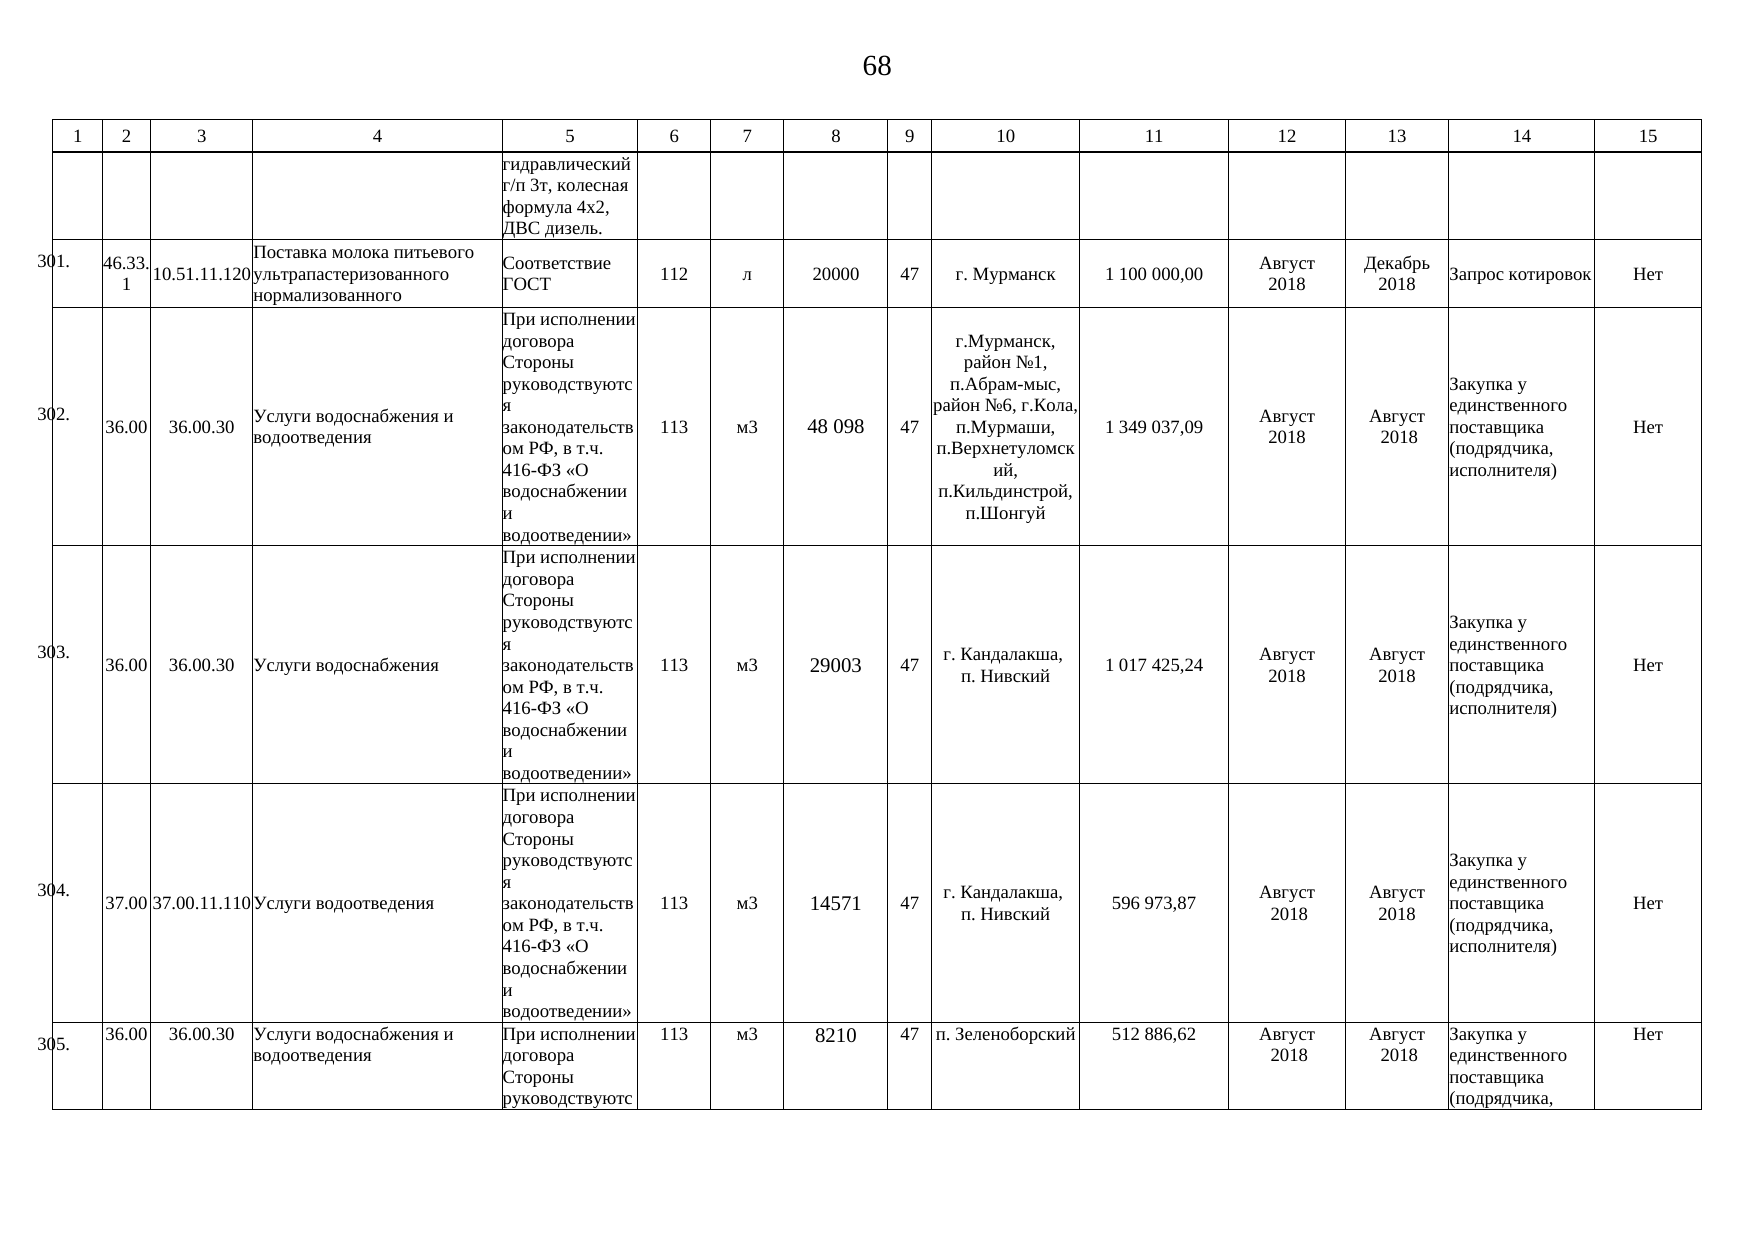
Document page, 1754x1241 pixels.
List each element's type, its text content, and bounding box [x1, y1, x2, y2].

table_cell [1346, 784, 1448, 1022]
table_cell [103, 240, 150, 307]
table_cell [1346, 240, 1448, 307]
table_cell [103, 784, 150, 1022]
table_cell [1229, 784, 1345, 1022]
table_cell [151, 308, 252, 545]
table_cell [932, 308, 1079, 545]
table_header 9 [888, 120, 931, 151]
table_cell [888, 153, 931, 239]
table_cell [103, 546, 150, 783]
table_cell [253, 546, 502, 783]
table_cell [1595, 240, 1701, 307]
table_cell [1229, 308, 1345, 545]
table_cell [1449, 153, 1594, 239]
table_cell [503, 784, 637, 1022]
table_header 14 [1449, 120, 1594, 151]
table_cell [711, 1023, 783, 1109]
table_header 15 [1595, 120, 1701, 151]
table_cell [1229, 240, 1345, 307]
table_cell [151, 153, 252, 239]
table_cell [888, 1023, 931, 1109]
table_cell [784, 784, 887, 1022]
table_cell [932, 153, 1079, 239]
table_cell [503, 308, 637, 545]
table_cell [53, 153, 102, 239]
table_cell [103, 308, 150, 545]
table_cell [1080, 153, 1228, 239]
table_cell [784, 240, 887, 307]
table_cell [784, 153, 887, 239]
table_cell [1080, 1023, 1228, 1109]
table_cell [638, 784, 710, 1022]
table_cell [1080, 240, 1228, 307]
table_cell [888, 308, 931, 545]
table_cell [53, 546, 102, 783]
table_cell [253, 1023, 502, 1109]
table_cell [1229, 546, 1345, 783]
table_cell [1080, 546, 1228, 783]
table_header 6 [638, 120, 710, 151]
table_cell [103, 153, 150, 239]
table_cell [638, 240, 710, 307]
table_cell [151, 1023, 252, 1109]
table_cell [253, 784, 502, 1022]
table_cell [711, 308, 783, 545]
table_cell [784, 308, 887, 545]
table_header 2 [103, 120, 150, 151]
table_header 11 [1080, 120, 1228, 151]
table_header 10 [932, 120, 1079, 151]
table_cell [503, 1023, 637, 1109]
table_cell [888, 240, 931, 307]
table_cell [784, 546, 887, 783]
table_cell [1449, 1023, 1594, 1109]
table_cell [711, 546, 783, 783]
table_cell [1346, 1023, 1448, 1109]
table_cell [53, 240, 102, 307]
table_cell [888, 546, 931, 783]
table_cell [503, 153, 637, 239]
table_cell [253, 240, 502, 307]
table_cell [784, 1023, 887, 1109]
table_header 12 [1229, 120, 1345, 151]
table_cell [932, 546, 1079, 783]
table_header 4 [253, 120, 502, 151]
table_header 7 [711, 120, 783, 151]
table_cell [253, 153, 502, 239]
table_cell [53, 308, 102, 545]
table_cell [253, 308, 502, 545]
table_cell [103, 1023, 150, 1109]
table_header 5 [503, 120, 637, 151]
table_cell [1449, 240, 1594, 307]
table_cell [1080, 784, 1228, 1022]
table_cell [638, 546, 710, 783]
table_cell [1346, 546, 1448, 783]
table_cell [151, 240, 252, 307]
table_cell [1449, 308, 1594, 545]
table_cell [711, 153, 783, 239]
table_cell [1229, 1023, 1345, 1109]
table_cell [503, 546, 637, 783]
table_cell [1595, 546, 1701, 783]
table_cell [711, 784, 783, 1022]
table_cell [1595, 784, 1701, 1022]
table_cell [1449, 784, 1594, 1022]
table_header 1 [53, 120, 102, 151]
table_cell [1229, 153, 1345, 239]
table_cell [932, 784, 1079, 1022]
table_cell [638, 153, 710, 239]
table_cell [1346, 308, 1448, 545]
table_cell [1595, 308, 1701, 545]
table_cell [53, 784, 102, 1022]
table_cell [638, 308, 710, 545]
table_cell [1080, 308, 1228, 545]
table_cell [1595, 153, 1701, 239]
table_header 8 [784, 120, 887, 151]
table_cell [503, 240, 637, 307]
table_header 3 [151, 120, 252, 151]
table_header 13 [1346, 120, 1448, 151]
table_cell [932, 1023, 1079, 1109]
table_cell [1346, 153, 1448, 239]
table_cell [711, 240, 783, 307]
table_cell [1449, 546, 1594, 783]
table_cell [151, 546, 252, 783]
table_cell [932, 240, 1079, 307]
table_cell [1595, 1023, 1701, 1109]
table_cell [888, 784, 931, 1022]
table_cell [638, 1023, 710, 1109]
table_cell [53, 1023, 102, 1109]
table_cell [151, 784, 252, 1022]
